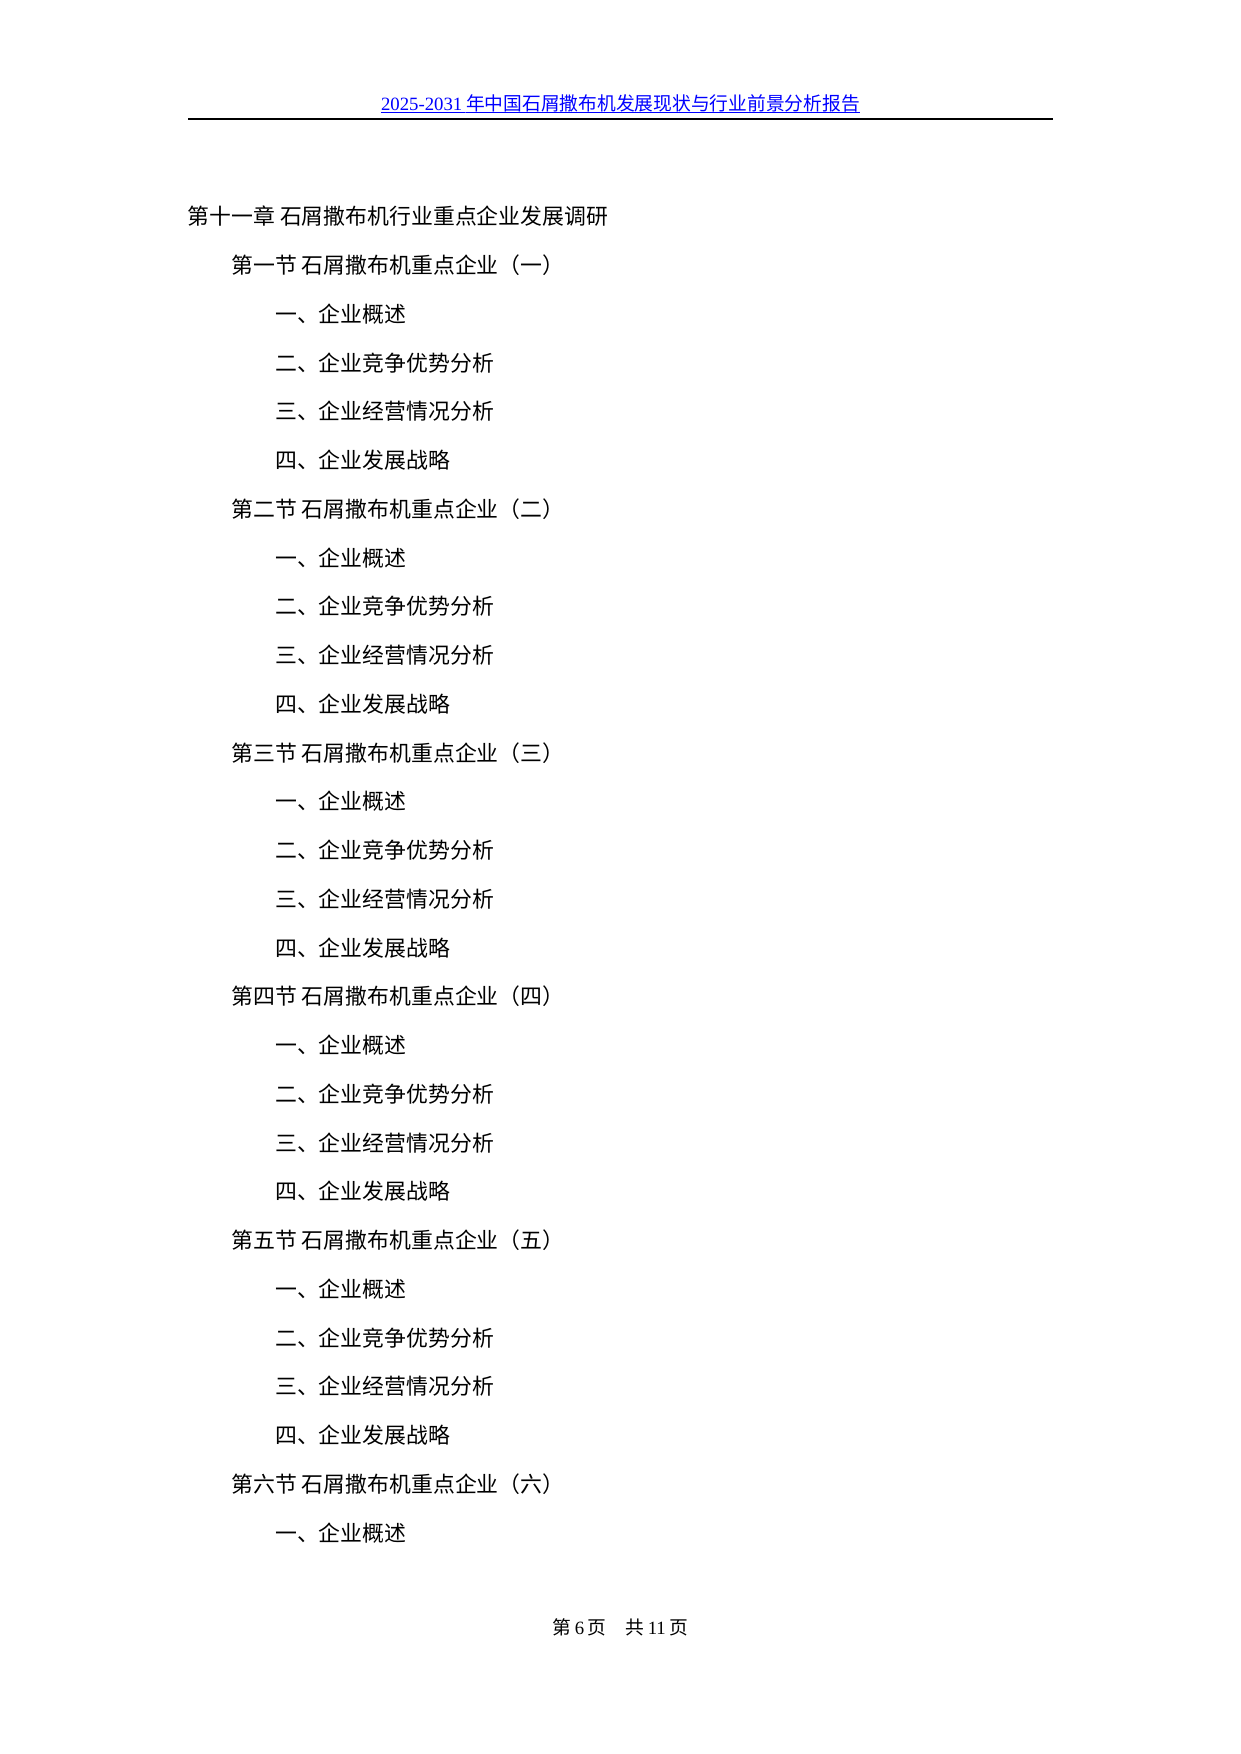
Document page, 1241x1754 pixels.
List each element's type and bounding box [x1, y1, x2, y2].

text [187, 150, 1053, 1548]
